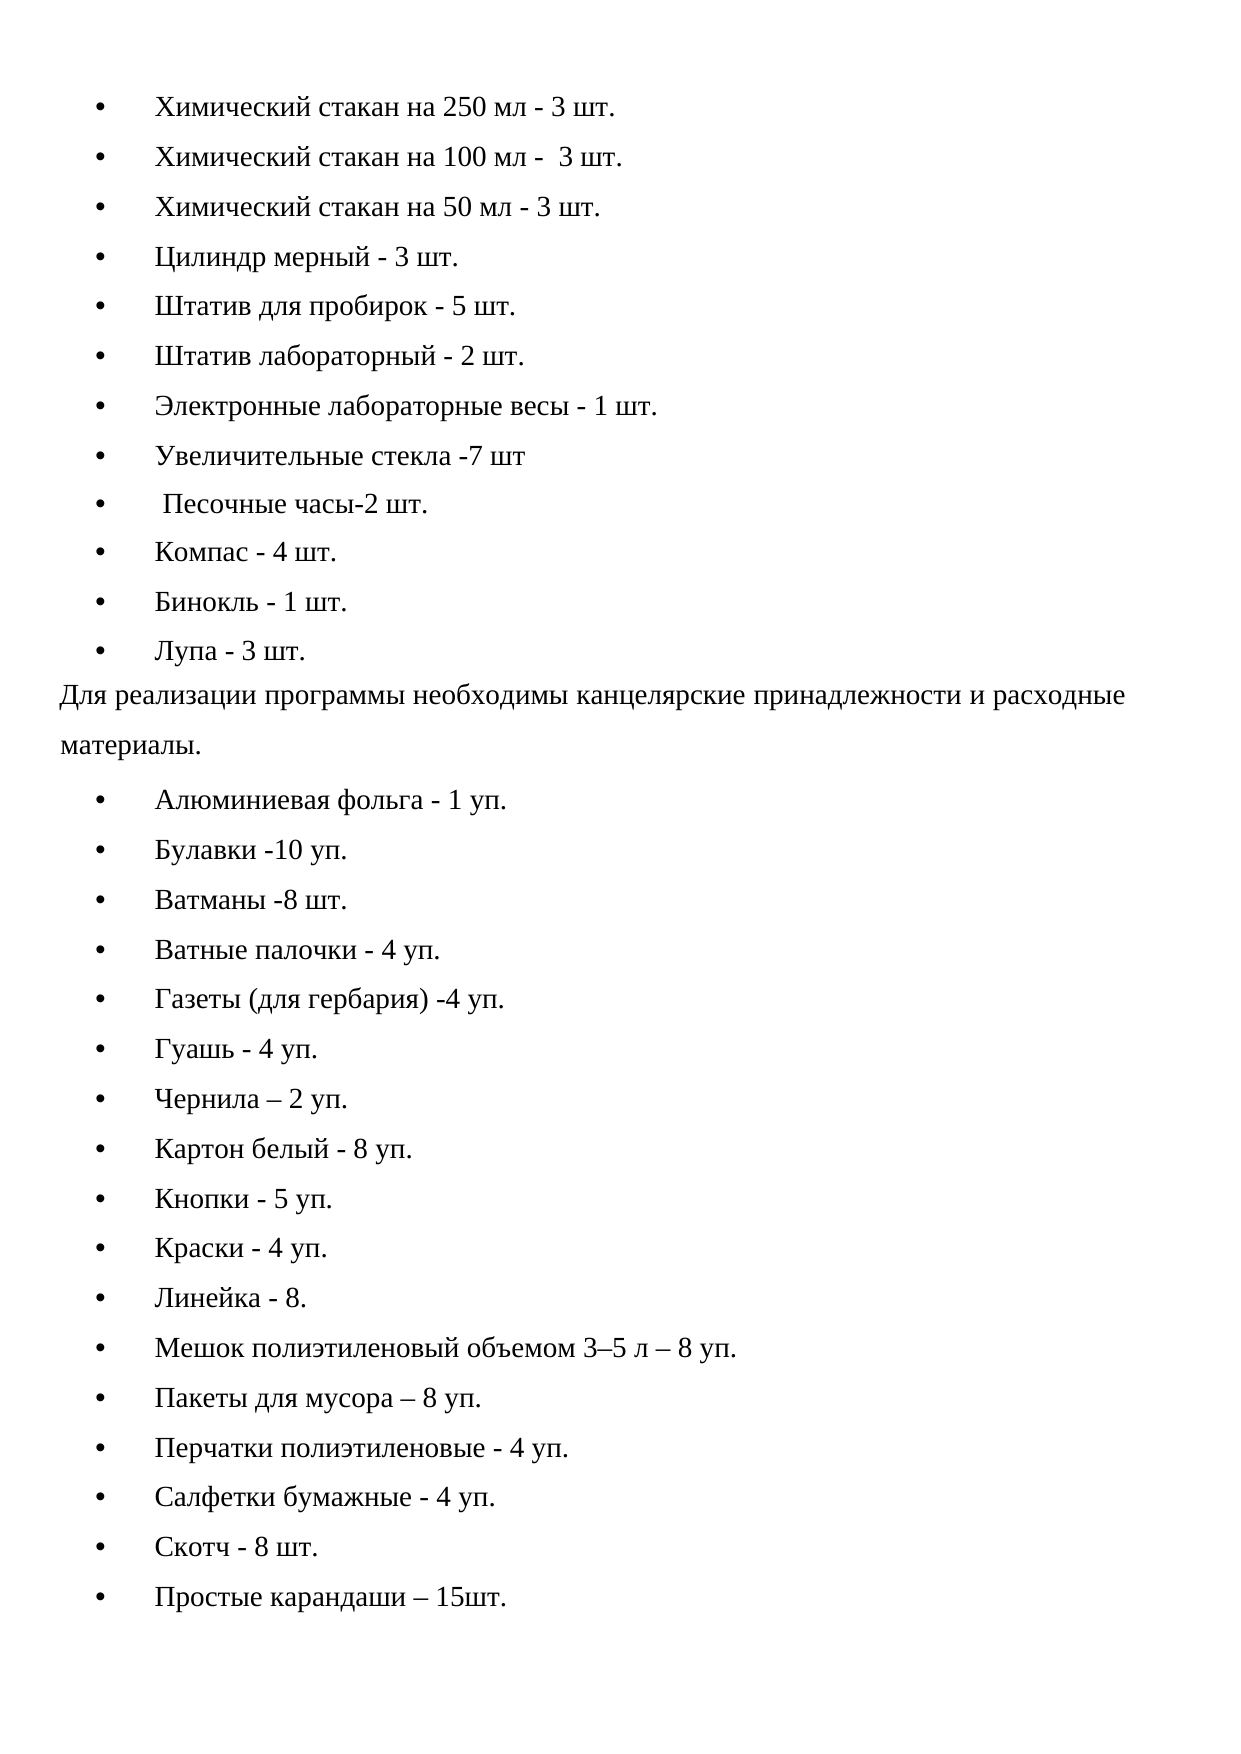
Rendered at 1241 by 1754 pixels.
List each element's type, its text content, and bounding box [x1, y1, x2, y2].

text Для реализации программы необходимы канцелярские принадлежности и расходные материалы. [59, 677, 1126, 761]
list Булавки -10 уп. [95, 832, 1126, 866]
list Картон белый - 8 уп. [95, 1131, 1126, 1164]
list Линейка - 8. [95, 1280, 1126, 1314]
list Мешок полиэтиленовый объемом 3–5 л – 8 уп. [95, 1330, 1126, 1364]
list Гуашь - 4 уп. [95, 1031, 1126, 1065]
list Бинокль - 1 шт. [95, 583, 1126, 617]
list Цилиндр мерный - 3 шт. [95, 238, 1126, 272]
list Чернила – 2 уп. [95, 1081, 1126, 1115]
list Химический стакан на 100 мл - 3 шт. [95, 139, 1126, 173]
list Перчатки полиэтиленовые - 4 уп. [95, 1430, 1126, 1463]
list Электронные лабораторные весы - 1 шт. [95, 388, 1126, 422]
list Скотч - 8 шт. [95, 1529, 1126, 1563]
list Салфетки бумажные - 4 уп. [95, 1479, 1126, 1513]
list Лупа - 3 шт. [95, 633, 1126, 667]
list Газеты (для гербария) -4 уп. [95, 982, 1126, 1015]
list Краски - 4 уп. [95, 1231, 1126, 1264]
list Алюминиевая фольга - 1 уп. [95, 782, 1126, 816]
list Штатив для пробирок - 5 шт. [95, 288, 1126, 322]
list Химический стакан на 50 мл - 3 шт. [95, 189, 1126, 222]
list Увеличительные стекла -7 шт [95, 438, 1126, 471]
list Ватманы -8 шт. [95, 882, 1126, 916]
list Штатив лабораторный - 2 шт. [95, 338, 1126, 372]
list Компас - 4 шт. [95, 534, 1126, 567]
list Химический стакан на 250 мл - 3 шт. [95, 89, 1126, 123]
list Пакеты для мусора – 8 уп. [95, 1380, 1126, 1413]
list Кнопки - 5 уп. [95, 1181, 1126, 1214]
list Простые карандаши – 15шт. [95, 1579, 1126, 1613]
list Ватные палочки - 4 уп. [95, 932, 1126, 965]
list Песочные часы-2 шт. [95, 486, 1126, 519]
